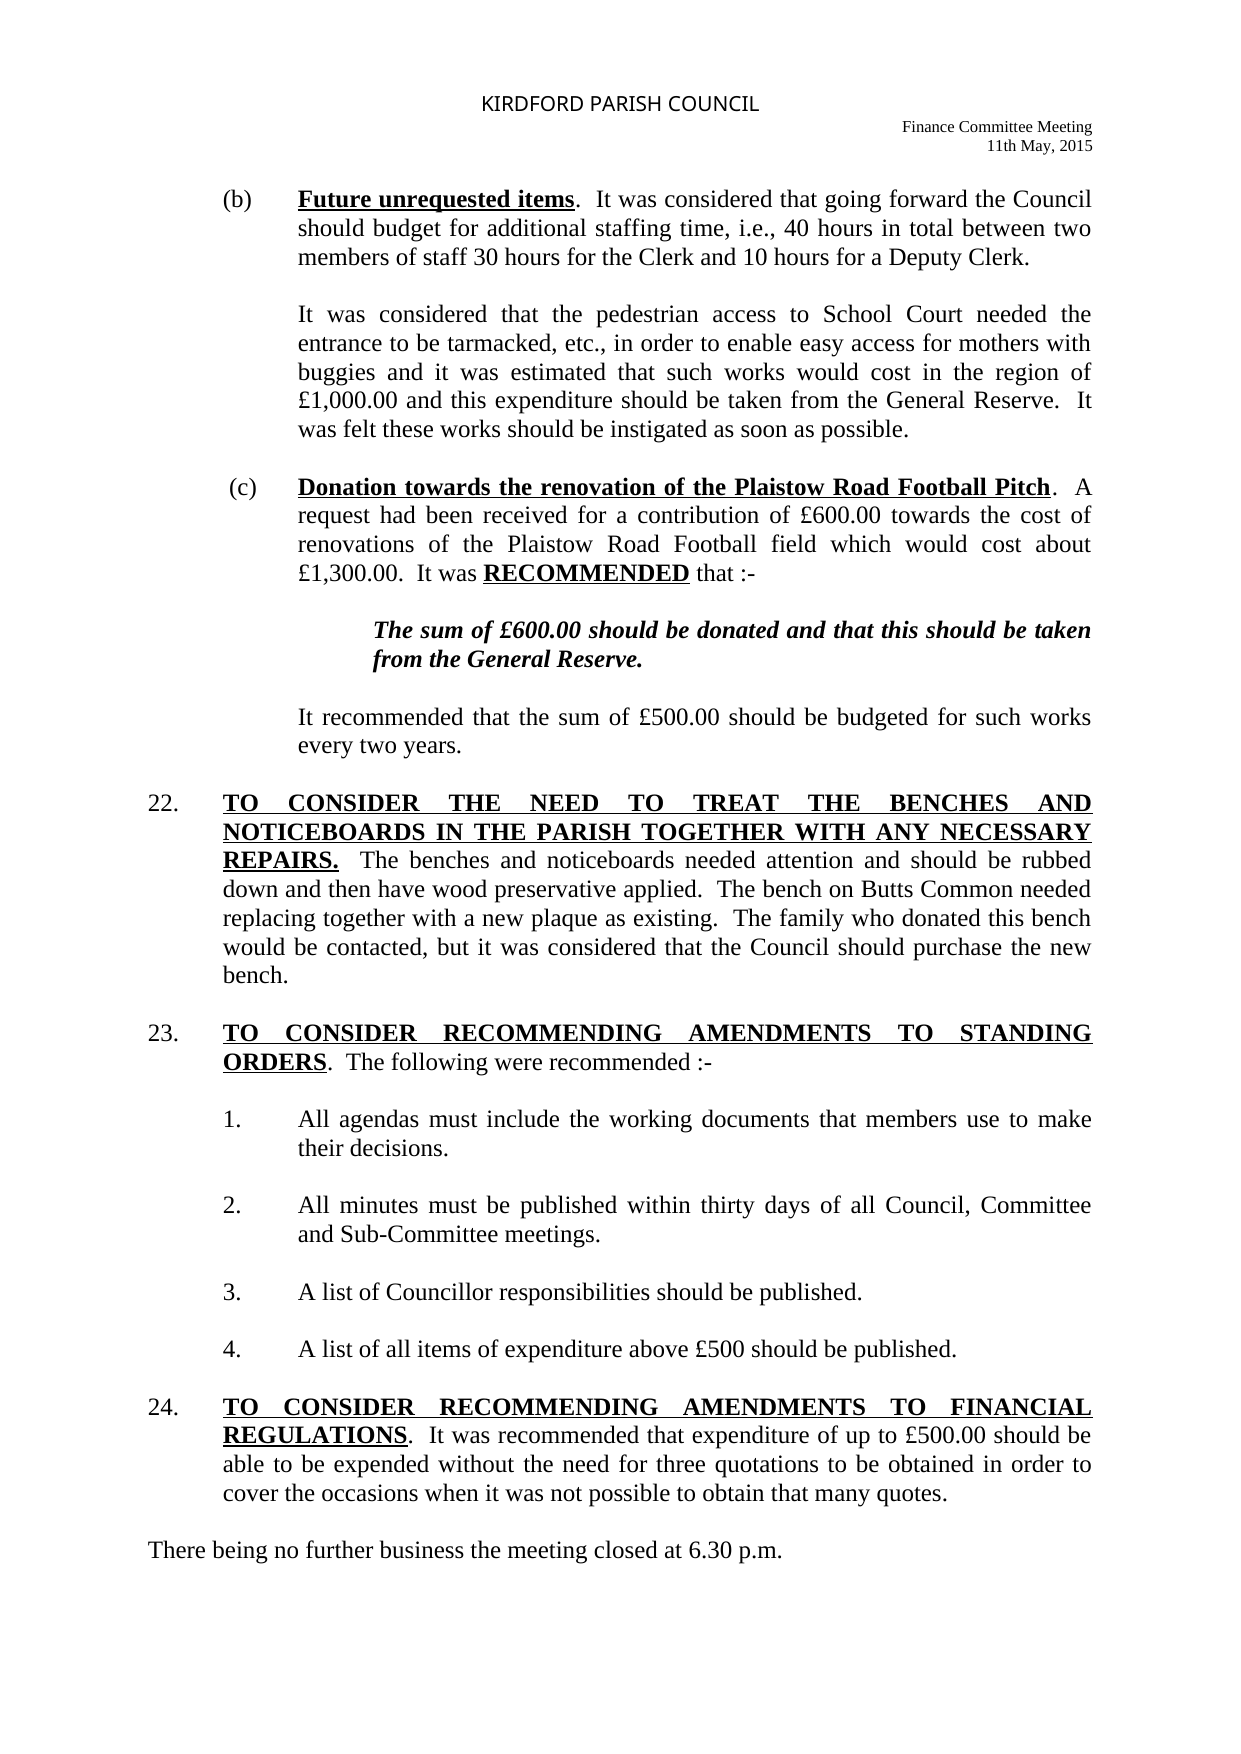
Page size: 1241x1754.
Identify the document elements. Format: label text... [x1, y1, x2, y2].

text The sum of £600.00 should be donated and that this should be taken from the General Reserve. [223, 615, 1092, 673]
text It recommended that the sum of £500.00 should be budgeted for such works every two years. [148, 702, 1092, 759]
text 3. A list of Councillor responsibilities should be published. [223, 1277, 1092, 1305]
text 4. A list of all items of expenditure above £500 should be published. [223, 1334, 1092, 1363]
text (c) Donation towards the renovation of the Plaistow Road Football Pitch. A request had been received for a contribution of £600.00 towards the cost of renovations of the Plaistow Road Football field which would cost about £1,300.00. It was RECOMMENDED that :- [223, 472, 1092, 587]
text KIRDFORD PARISH COUNCIL [148, 89, 1092, 117]
text Finance Committee Meeting [148, 117, 1092, 136]
text 11th May, 2015 [148, 136, 1092, 155]
text 1. All agendas must include the working documents that members use to make their decisions. [223, 1104, 1092, 1162]
text 2. All minutes must be published within thirty days of all Council, Committee and Sub-Committee meetings. [223, 1190, 1092, 1248]
text 24. TO CONSIDER RECOMMENDING AMENDMENTS TO FINANCIAL REGULATIONS. It was recommended that expenditure of up to £500.00 should be able to be expended without the need for three quotations to be obtained in order to cover the occasions when it was not possible to obtain that many quotes. [148, 1392, 1092, 1507]
text 23. TO CONSIDER RECOMMENDING AMENDMENTS TO STANDING ORDERS. The following were recommended :- [148, 1018, 1092, 1075]
list Future unrequested items. It was considered that going forward the Council should budget for additional staffing time, i.e., 40 hours in total between two members of staff 30 hours for the Clerk and 10 hours for a Deputy Clerk. [223, 184, 1092, 270]
text 22. TO CONSIDER THE NEED TO TREAT THE BENCHES AND NOTICEBOARDS IN THE PARISH TOGETHER WITH ANY NECESSARY REPAIRS. The benches and noticeboards needed attention and should be rubbed down and then have wood preservative applied. The bench on Butts Common needed replacing together with a new plaque as existing. The family who donated this bench would be contacted, but it was considered that the Council should purchase the new bench. [148, 788, 1092, 989]
text It was considered that the pedestrian access to School Court needed the entrance to be tarmacked, etc., in order to enable easy access for mothers with buggies and it was estimated that such works would cost in the region of £1,000.00 and this expenditure should be taken from the General Reserve. It was felt these works should be instigated as soon as possible. [298, 299, 1092, 443]
text There being no further business the meeting closed at 6.30 p.m. [148, 1535, 1092, 1564]
